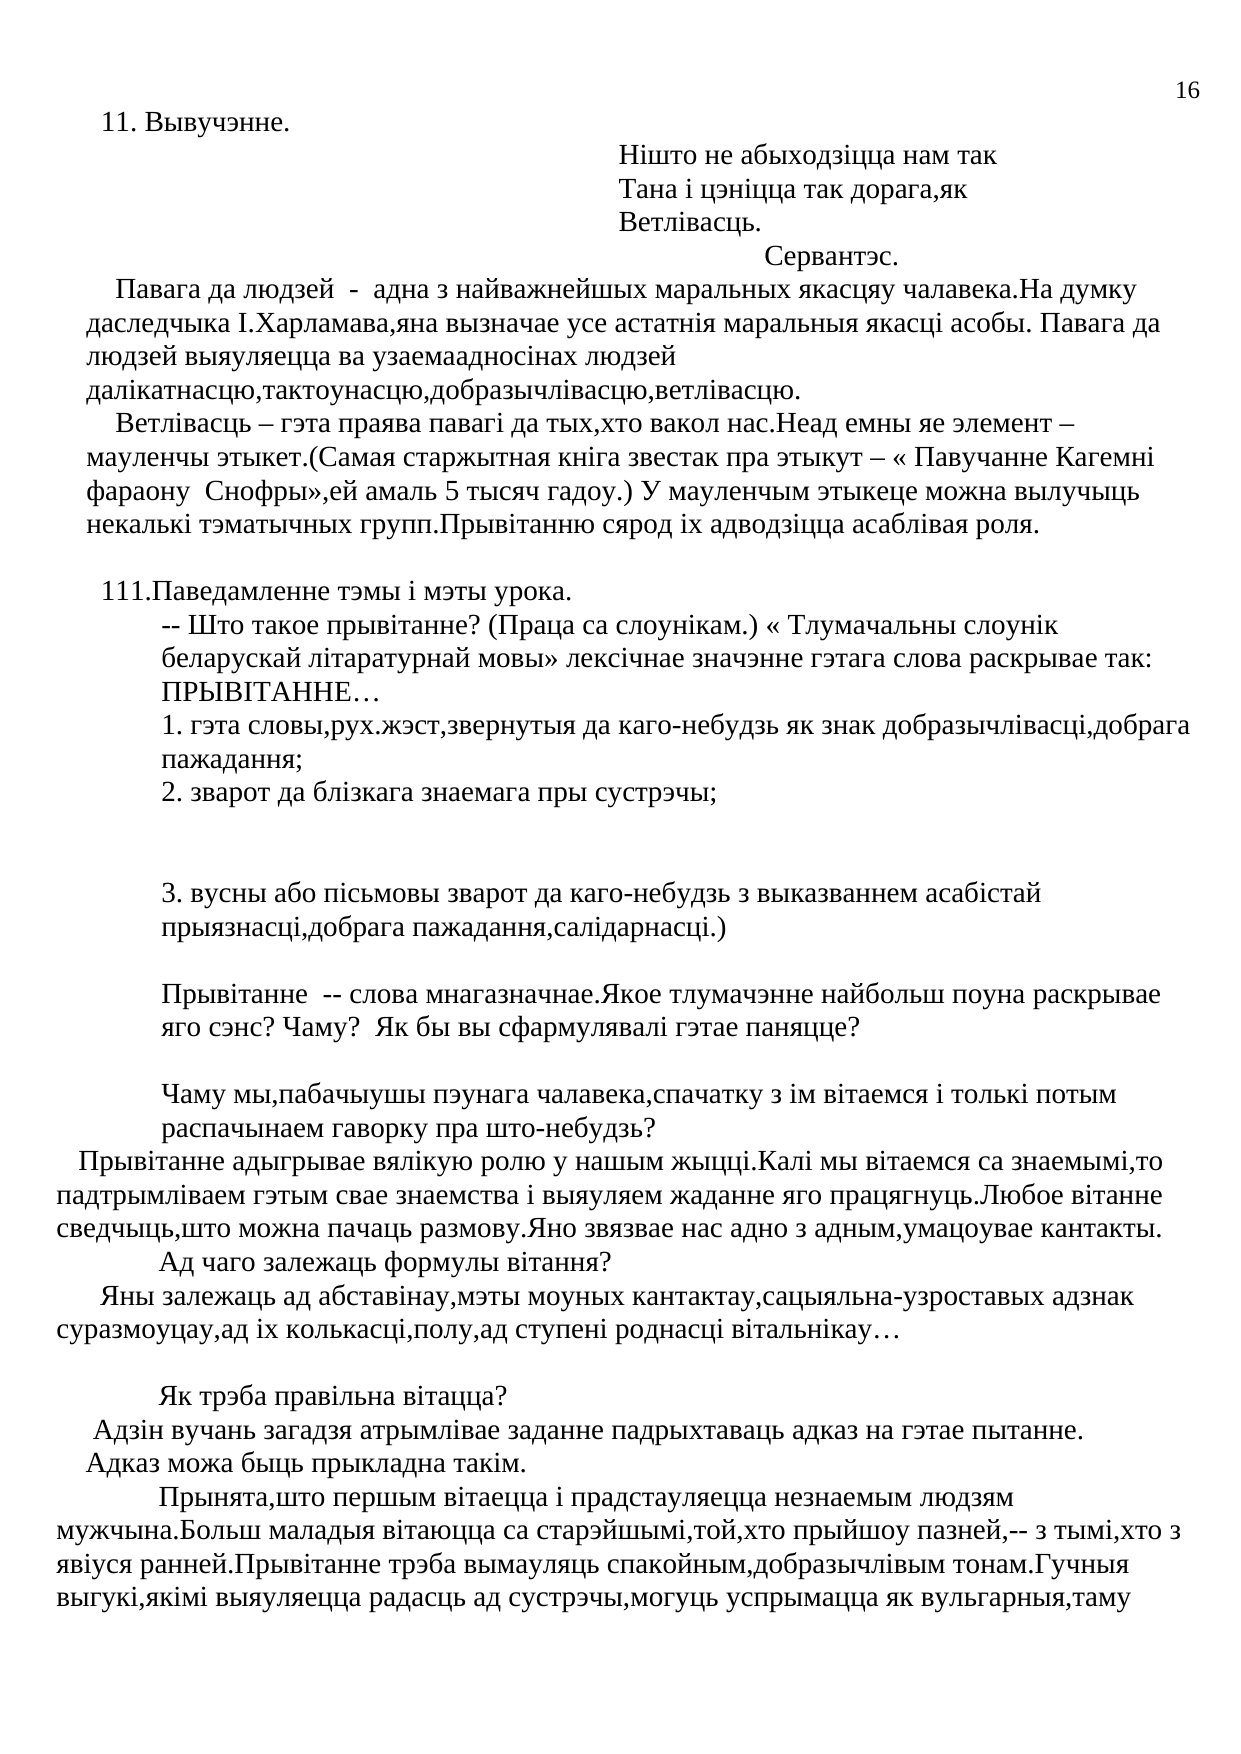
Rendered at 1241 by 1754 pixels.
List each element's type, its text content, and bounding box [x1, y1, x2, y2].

text Адзiн вучань загадзя атрымлiвае заданне падрыхтаваць адказ на гэтае пытанне. [56, 1412, 1200, 1445]
text 2. зварот да блiзкага знаемага пры сустрэчы; [161, 774, 1200, 808]
text Ад чаго залежаць формулы вiтання? [56, 1244, 1200, 1278]
text Прывiтанне адыгрывае вялiкую ролю у нашым жыццi.Калi мы вiтаемся са знаемымi,то падтрымлiваем гэтым свае знаемства i выяуляем жаданне яго працягнуць.Любое вiтанне сведчыць,што можна пачаць размову.Яно звязвае нас адно з адным,умацоувае кантакты. [56, 1143, 1200, 1244]
text Як трэба правiльна вiтацца? [56, 1378, 1200, 1412]
text Сервантэс. [86, 238, 1200, 271]
text 111.Паведамленне тэмы i мэты урока. [86, 573, 1200, 607]
text Адказ можа быць прыкладна такiм. [56, 1445, 1200, 1479]
text 3. вусны або пiсьмовы зварот да каго-небудзь з выказваннем асабiстай прыязнасцi,добрага пажадання,салiдарнасцi.) [161, 875, 1200, 942]
text 1. гэта словы,рух.жэст,звернутыя да каго-небудзь як знак добразычлiвасцi,добрага пажадання; [161, 707, 1200, 774]
text Чаму мы,пабачыушы пэунага чалавека,спачатку з iм вiтаемся i толькi потым распачынаем гаворку пра што-небудзь? [161, 1076, 1200, 1143]
text Яны залежаць ад абставiнау,мэты моуных кантактау,сацыяльна-узроставых адзнак суразмоуцау,ад iх колькасцi,полу,ад ступенi роднасцi вiтальнiкау… [56, 1278, 1200, 1345]
text 11. Вывучэнне. [86, 104, 1200, 137]
text Ветлiвасць. [86, 204, 1200, 238]
text Тана i цэнiцца так дорага,як [86, 171, 1200, 204]
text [56, 1479, 1200, 1613]
text Прывiтанне -- слова мнагазначнае.Якое тлумачэнне найбольш поуна раскрывае яго сэнс? Чаму? Як бы вы сфармулявалi гэтае паняцце? [161, 976, 1200, 1043]
text Ветлiвасць – гэта праява павагi да тых,хто вакол нас.Неад емны яе элемент – мауленчы этыкет.(Самая старжытная кнiга звестак пра этыкут – « Павучанне Кагемнi фараону Снофры»,ей амаль 5 тысяч гадоу.) У мауленчым этыкеце можна вылучыць некалькi тэматычных групп.Прывiтанню сярод iх адводзiцца асаблiвая роля. [86, 406, 1200, 540]
text Павага да людзей - адна з найважнейшых маральных якасцяу чалавека.На думку даследчыка I.Харламава,яна вызначае усе астатнiя маральныя якасцi асобы. Павага да людзей выяуляецца ва узаемаадносiнах людзей далiкатнасцю,тактоунасцю,добразычлiвасцю,ветлiвасцю. [86, 271, 1200, 406]
text Нiшто не абыходзiцца нам так [86, 137, 1200, 171]
text -- Што такое прывiтанне? (Праца са слоунiкам.) « Тлумачальны слоунiк беларускай лiтаратурнай мовы» лексiчнае значэнне гэтага слова раскрывае так: ПРЫВIТАННЕ… [161, 607, 1200, 707]
